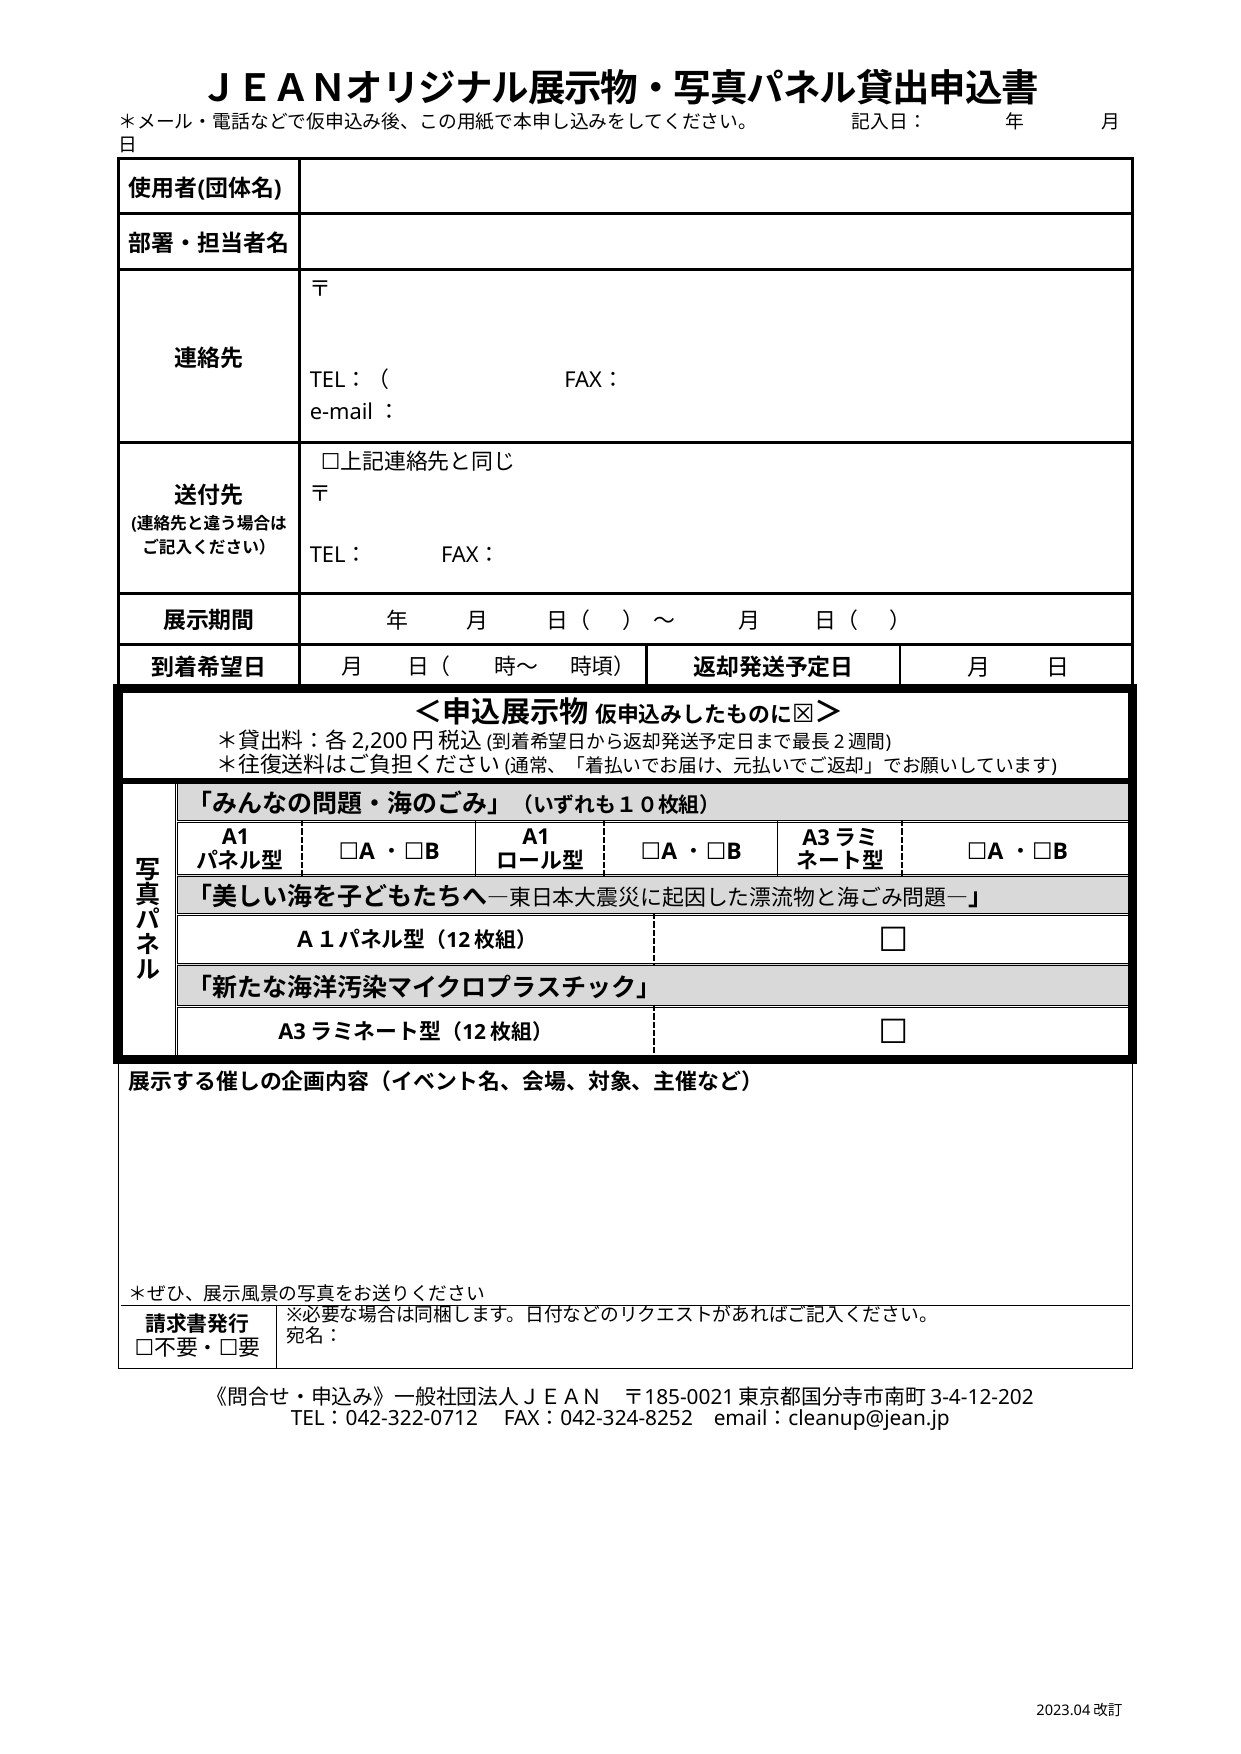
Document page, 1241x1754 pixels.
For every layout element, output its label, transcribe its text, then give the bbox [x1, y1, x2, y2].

table_cell A1 ロール型 [476, 823, 604, 874]
text ＊メール・電話などで仮申込み後、この用紙で本申し込みをしてください。 記入日： 年 月 日 [118, 109, 1122, 157]
table_cell 返却発送予定日 [648, 646, 899, 684]
table_cell 月 日 [901, 646, 1131, 684]
table_cell Ａ１パネル型（12枚組） [178, 916, 654, 963]
table_header [301, 160, 1131, 212]
table_cell A3ラミ ネート型 [778, 823, 902, 874]
table_cell A ・B [604, 823, 777, 874]
table_cell 展示する催しの企画内容（イベント名、会場、対象、主催など） [119, 1064, 1132, 1259]
table_cell ＜申込展示物 仮申込みしたものに☒＞ ＊貸出料：各2,200円 税込 (到着希望日から返却発送予定日まで最長2週間) ＊往復送料はご負担ください (通常、「着払いでお届け、元払いでご返却」でお願いしています) [123, 693, 1128, 777]
table_cell 到着希望日 [120, 646, 298, 684]
table_cell A ・B [902, 823, 1128, 874]
text ＪＥＡＮオリジナル展示物・写真パネル貸出申込書 [118, 69, 1122, 109]
table_header 使用者(団体名) [120, 160, 298, 212]
table_cell 「美しい海を子どもたちへ―東日本大震災に起因した漂流物と海ごみ問題―」 [178, 877, 1128, 913]
table_cell [301, 215, 1131, 268]
table_cell 上記連絡先と同じ 〒 TEL： FAX： [301, 444, 1131, 592]
table_cell 展示期間 [120, 595, 298, 643]
table_cell 「新たな海洋汚染マイクロプラスチック」 [178, 966, 1128, 1005]
text 《問合せ・申込み》一般社団法人ＪＥＡＮ 〒185-0021東京都国分寺市南町3-4-12-202 [118, 1388, 1122, 1408]
table_cell 〒 TEL：（ FAX： e-mail ： [301, 271, 1131, 441]
table_cell A ・B [302, 823, 475, 874]
text TEL：042-322-0712 FAX：042-324-8252 email：cleanup@jean.jp [118, 1408, 1122, 1429]
table_cell 「みんなの問題・海のごみ」（いずれも１０枚組） [178, 784, 1128, 820]
table_cell 送付先 (連絡先と違う場合はご記入ください） [120, 444, 298, 592]
table_cell ※必要な場合は同梱します。日付などのリクエストがあればご記入ください。 宛名： [277, 1305, 1132, 1368]
table_cell 部署・担当者名 [120, 215, 298, 268]
table_cell A1 パネル型 [178, 823, 302, 874]
table_cell 月 日（ 時～ 時頃） [301, 646, 645, 684]
table_cell A3ラミネート型（12枚組） [178, 1008, 654, 1054]
table_cell 連絡先 [120, 271, 298, 441]
table_cell ＊ぜひ、展示風景の写真をお送りください [119, 1259, 1132, 1304]
table_cell 年 月 日（ ） ～ 月 日（ ） [301, 595, 1131, 643]
table_cell 写真パネル [123, 784, 175, 1054]
table_cell 請求書発行 不要・要 [119, 1305, 276, 1368]
